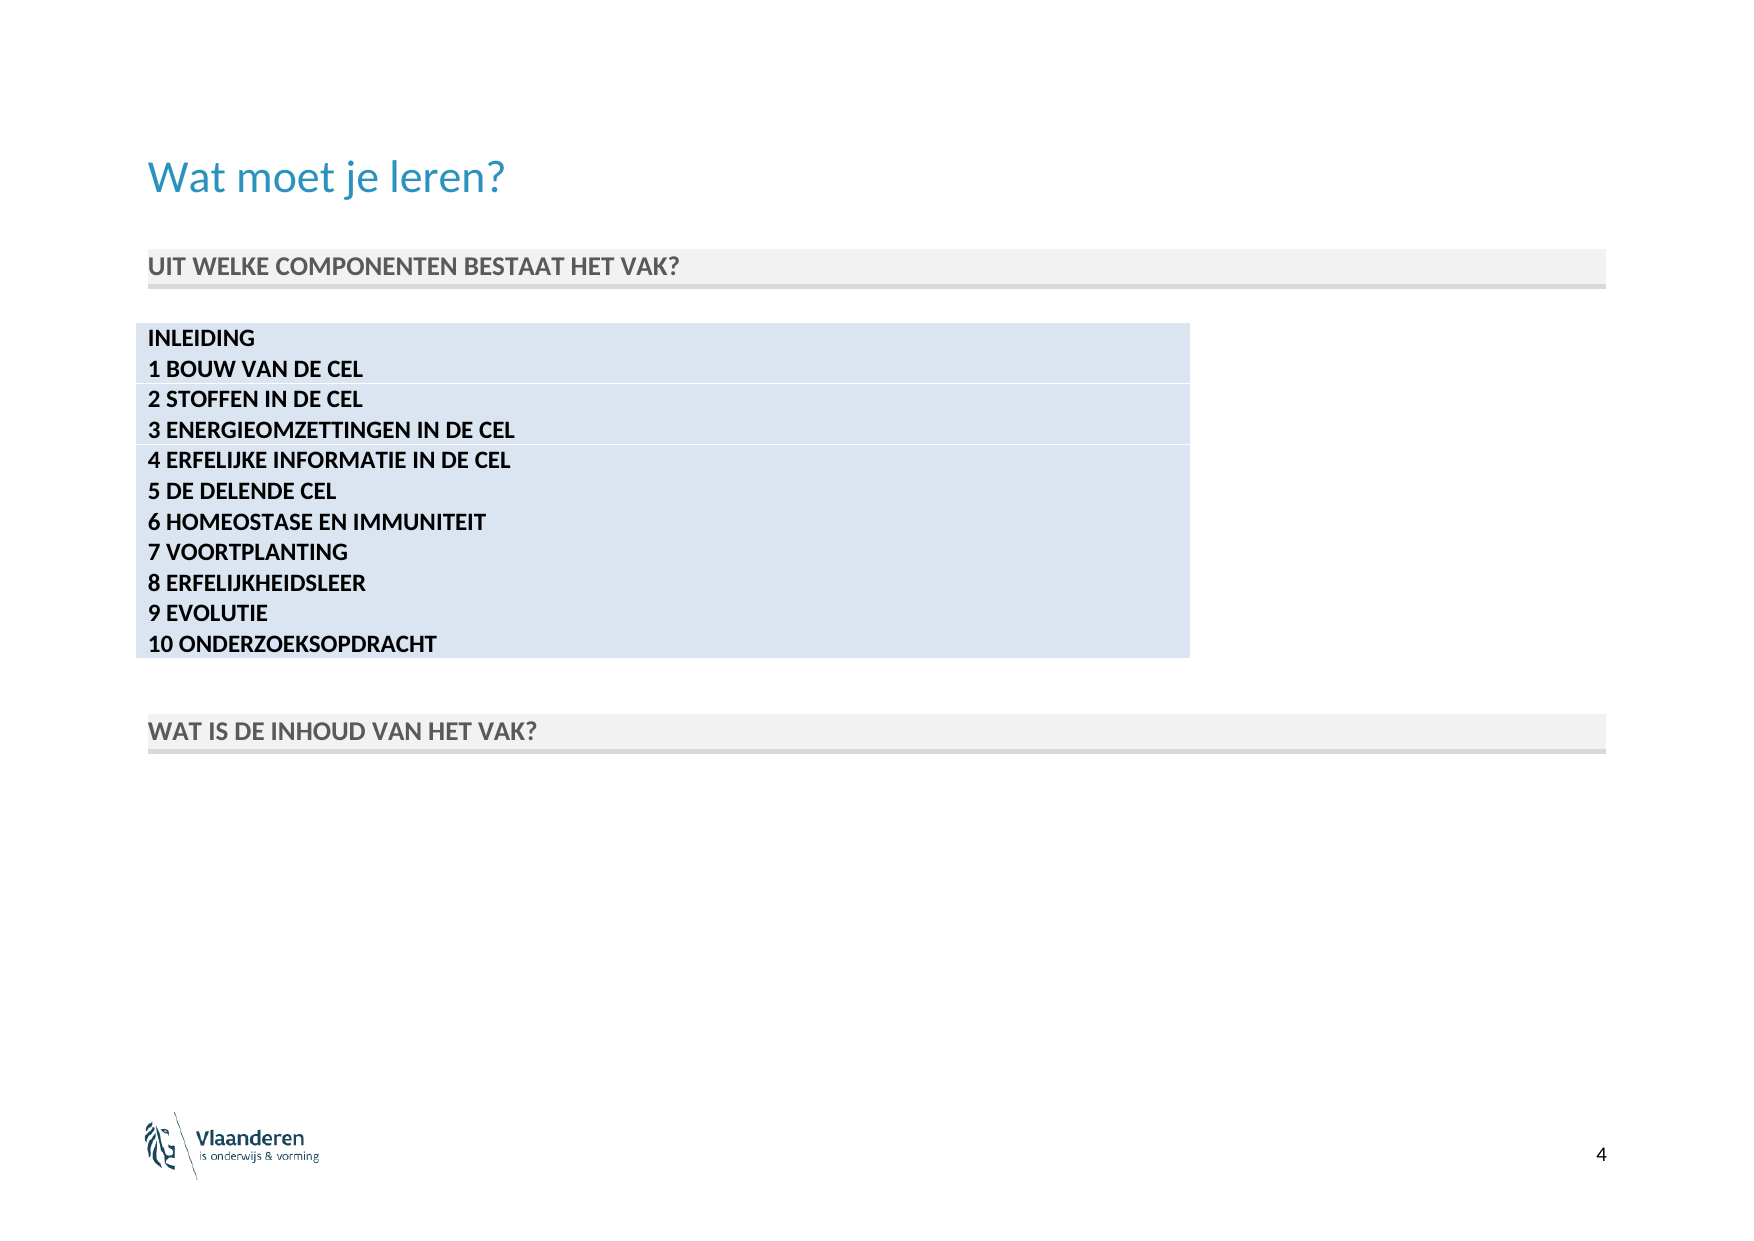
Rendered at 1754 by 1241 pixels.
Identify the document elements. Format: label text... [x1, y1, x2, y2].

table_cell 2 STOFFEN IN DE CEL [136, 384, 1190, 414]
table_cell 8 ERFELIJKHEIDSLEER [136, 567, 1190, 597]
table_cell 1 BOUW VAN DE CEL [136, 353, 1190, 383]
table_cell 4 ERFELIJKE INFORMATIE IN DE CEL [136, 445, 1190, 475]
text uit welke componenten bestaat het vak? [148, 249, 1606, 284]
picture [144, 1112, 327, 1180]
text wat is de inhoud van het vak? [148, 714, 1606, 749]
table_header INLEIDING [136, 323, 1190, 353]
text Wat moet je leren? [148, 148, 1606, 203]
table_cell 9 EVOLUTIE [136, 597, 1190, 628]
table_cell 10 ONDERZOEKSOPDRACHT [136, 628, 1190, 658]
table_cell 5 DE DELENDE CEL [136, 475, 1190, 506]
table_cell 6 HOMEOSTASE EN IMMUNITEIT [136, 506, 1190, 536]
table_cell 3 ENERGIEOMZETTINGEN IN DE CEL [136, 414, 1190, 444]
table_cell 7 VOORTPLANTING [136, 536, 1190, 567]
